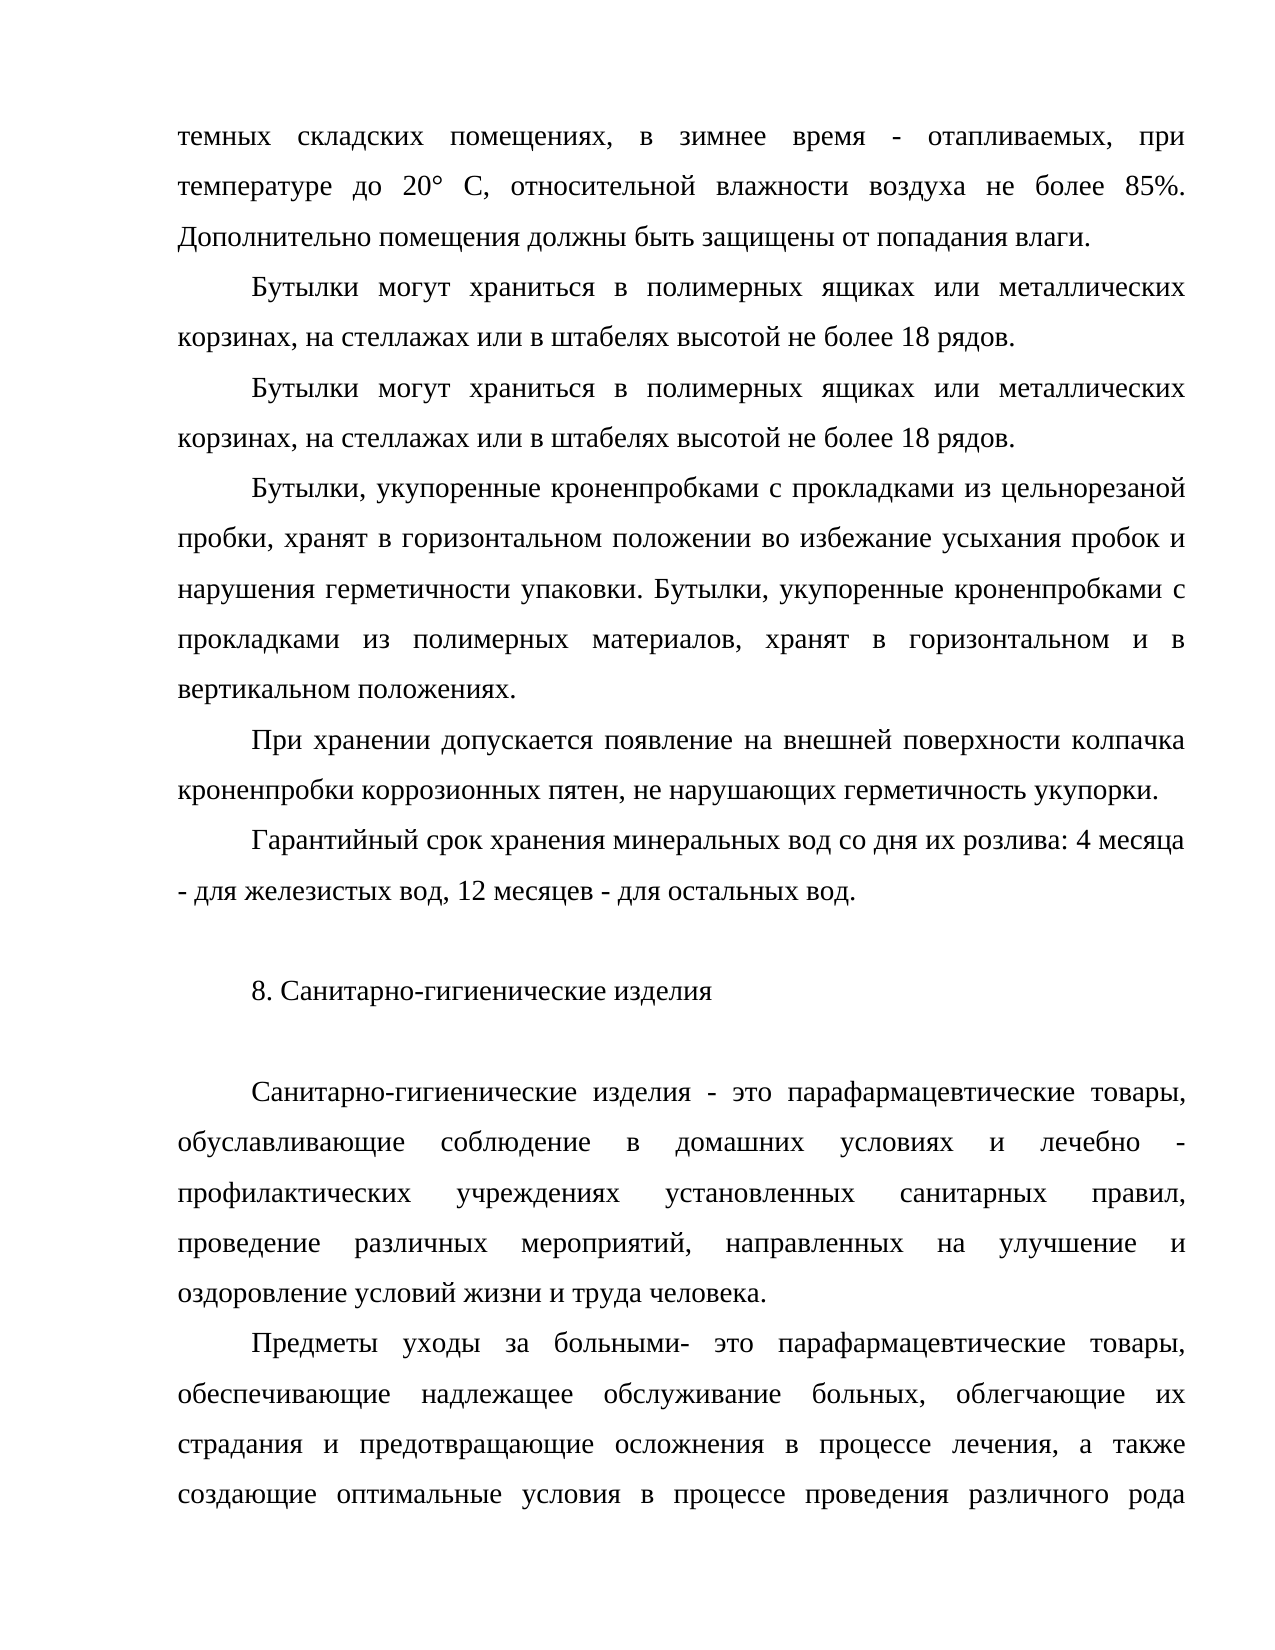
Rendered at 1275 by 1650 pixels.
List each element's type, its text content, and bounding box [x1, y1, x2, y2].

text При хранении допускается появление на внешней поверхности колпачка кроненпробки коррозионных пятен, не нарушающих герметичность укупорки. [177, 722, 1186, 806]
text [177, 118, 1186, 252]
text 8. Санитарно-гигиенические изделия [177, 973, 1186, 1007]
text Бутылки могут храниться в полимерных ящиках или металлических корзинах, на стеллажах или в штабелях высотой не более 18 рядов. [177, 370, 1186, 453]
text Гарантийный срок хранения минеральных вод со дня их розлива: 4 месяца - для железистых вод, 12 месяцев - для остальных вод. [177, 822, 1186, 906]
text Бутылки, укупоренные кроненпробками с прокладками из цельнорезаной пробки, хранят в горизонтальном положении во избежание усыхания пробок и нарушения герметичности упаковки. Бутылки, укупоренные кроненпробками с прокладками из полимерных материалов, хранят в горизонтальном и в вертикальном положениях. [177, 470, 1186, 705]
text Санитарно-гигиенические изделия - это парафармацевтические товары, обуславливающие соблюдение в домашних условиях и лечебно - профилактических учреждениях установленных санитарных правил, проведение различных мероприятий, направленных на улучшение и оздоровление условий жизни и труда человека. [177, 1074, 1186, 1309]
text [177, 1326, 1186, 1510]
text Бутылки могут храниться в полимерных ящиках или металлических корзинах, на стеллажах или в штабелях высотой не более 18 рядов. [177, 269, 1186, 353]
